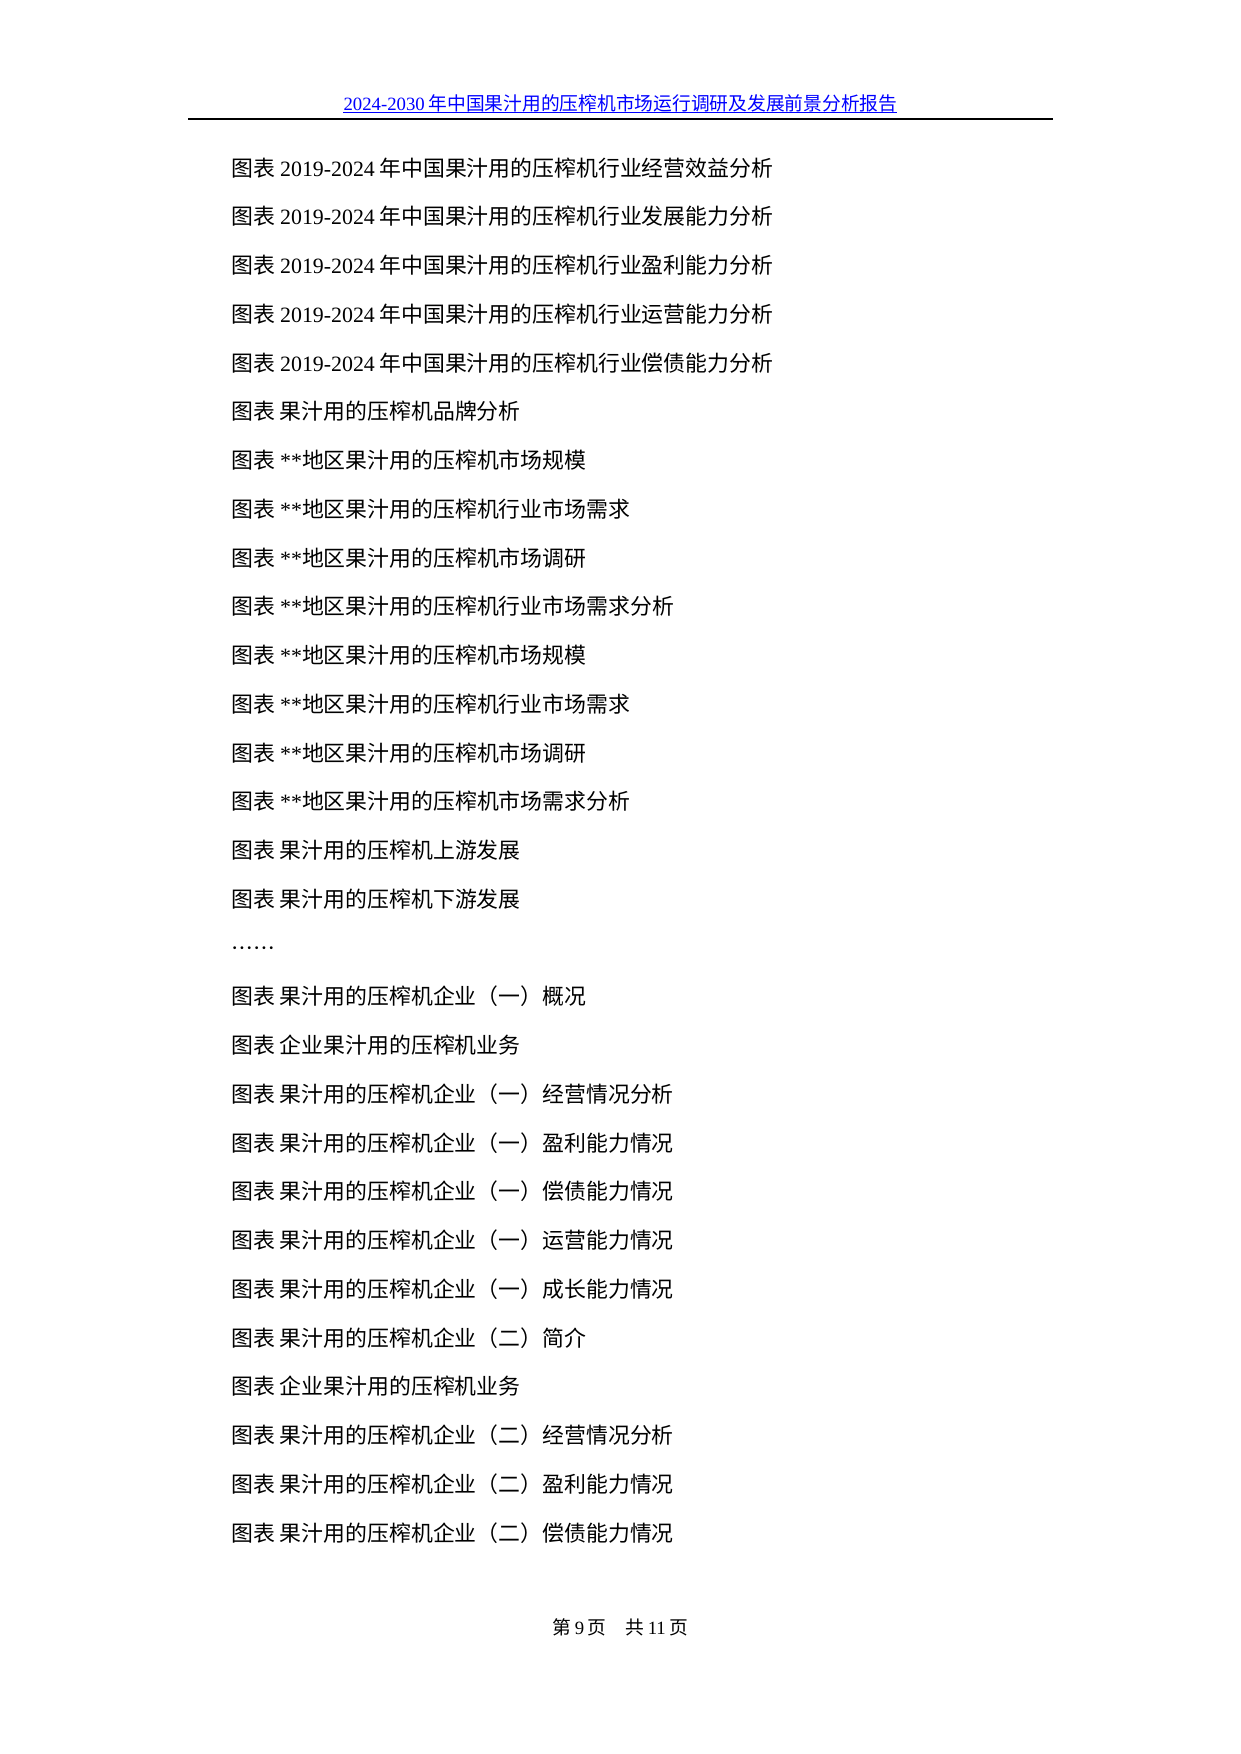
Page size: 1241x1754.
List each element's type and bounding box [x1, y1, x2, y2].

text [187, 150, 1053, 1548]
